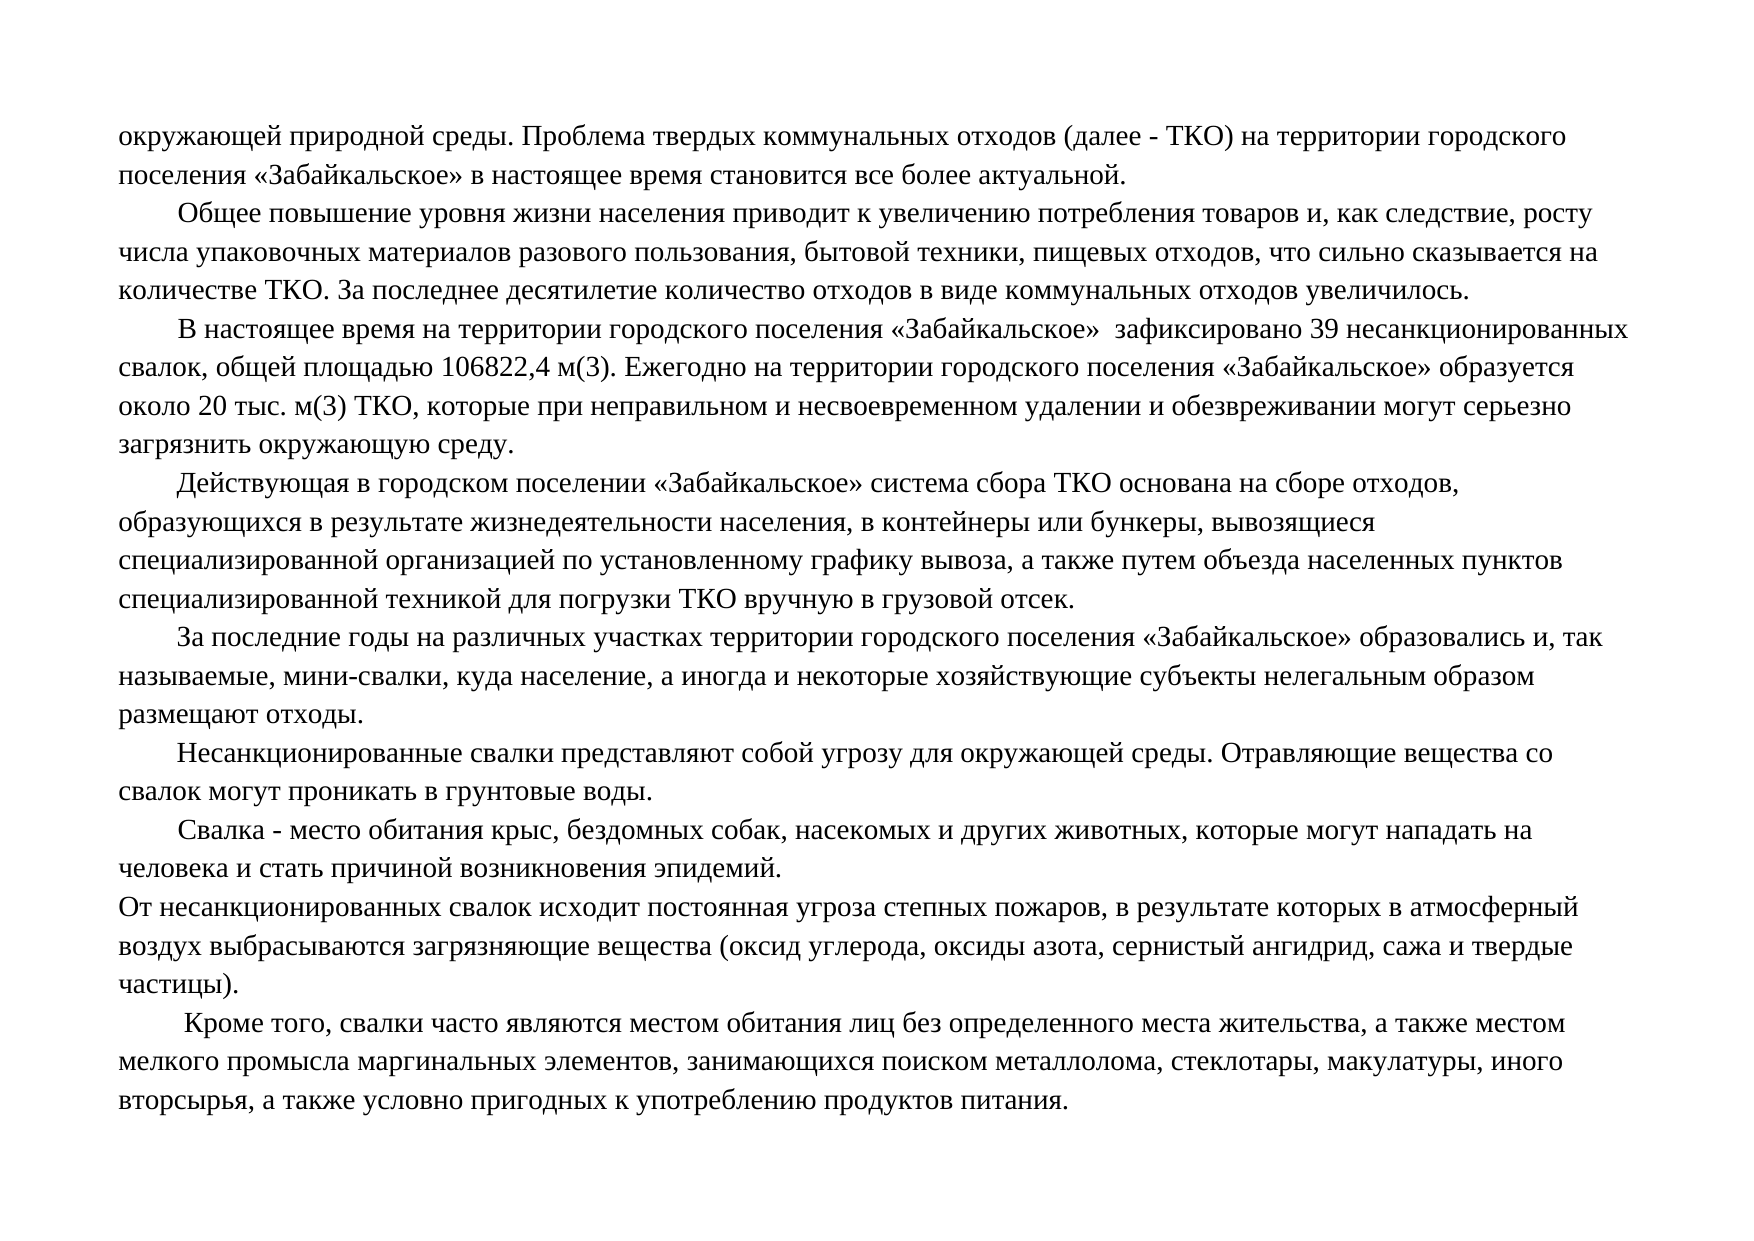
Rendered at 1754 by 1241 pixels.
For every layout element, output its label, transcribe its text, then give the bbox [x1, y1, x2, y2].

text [118, 118, 1636, 190]
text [118, 812, 1636, 1115]
text Общее повышение уровня жизни населения приводит к увеличению потребления товаров и, как следствие, росту числа упаковочных материалов разового пользования, бытовой техники, пищевых отходов, что сильно сказывается на количестве ТКО. За последнее десятилетие количество отходов в виде коммунальных отходов увеличилось. [118, 195, 1636, 306]
text В настоящее время на территории городского поселения «Забайкальское» зафиксировано 39 несанкционированных свалок, общей площадью 106822,4 м(3). Ежегодно на территории городского поселения «Забайкальское» образуется около 20 тыс. м(3) ТКО, которые при неправильном и несвоевременном удалении и обезвреживании могут серьезно загрязнить окружающую среду. Действующая в городском поселении «Забайкальское» система сбора ТКО основана на сборе отходов, образующихся в результате жизнедеятельности населения, в контейнеры или бункеры, вывозящиеся специализированной организацией по установленному графику вывоза, а также путем объезда населенных пунктов специализированной техникой для погрузки ТКО вручную в грузовой отсек. За последние годы на различных участках территории городского поселения «Забайкальское» образовались и, так называемые, мини-свалки, куда население, а иногда и некоторые хозяйствующие субъекты нелегальным образом размещают отходы. Несанкционированные свалки представляют собой угрозу для окружающей среды. Отравляющие вещества со свалок могут проникать в грунтовые воды. [118, 311, 1636, 807]
